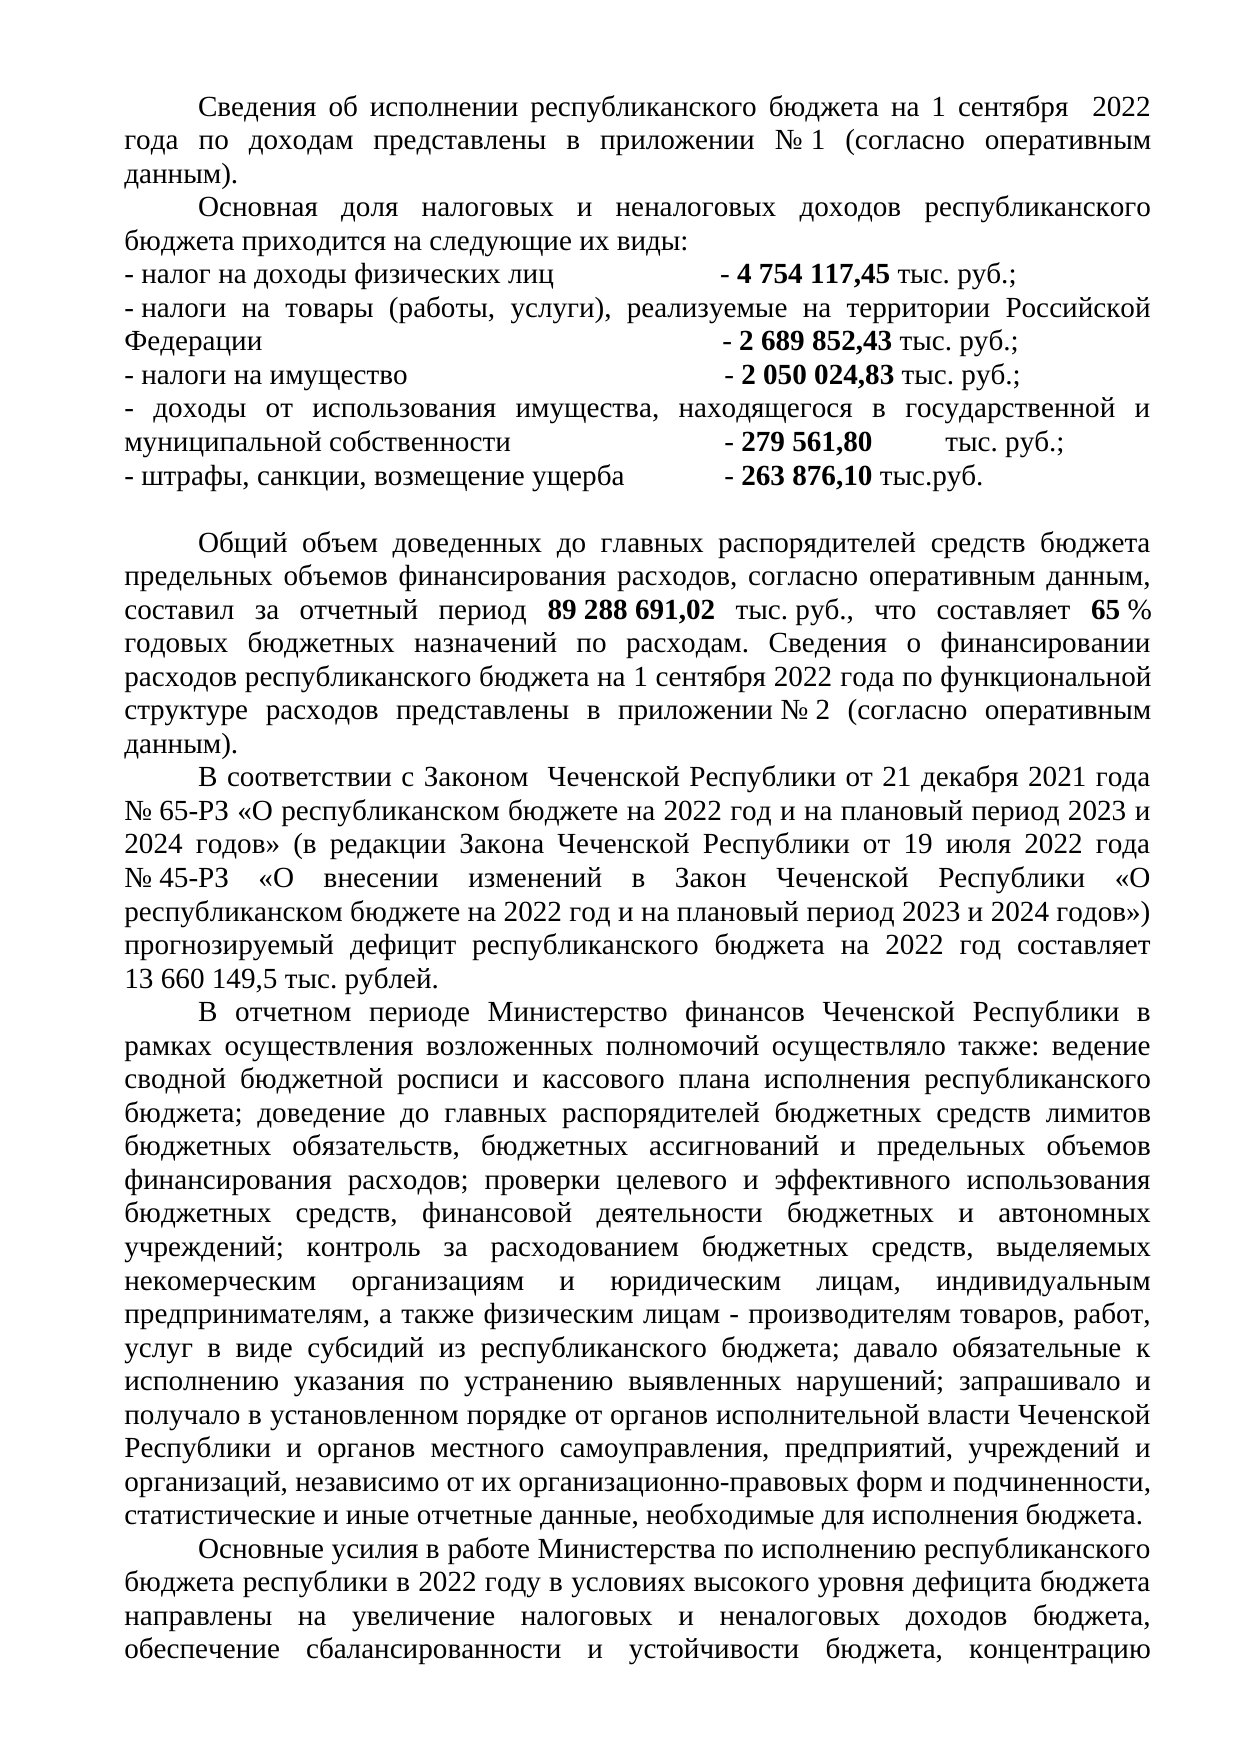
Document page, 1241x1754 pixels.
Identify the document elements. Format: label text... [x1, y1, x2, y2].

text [124, 1531, 1152, 1665]
text - доходы от использования имущества, находящегося в государственной и муниципальной собственности - 279 561,80 тыс. руб.; [124, 391, 1152, 458]
text - налоги на товары (работы, услуги), реализуемые на территории Российской Федерации - 2 689 852,43 тыс. руб.; [124, 290, 1152, 357]
text Основная доля налоговых и неналоговых доходов республиканского бюджета приходится на следующие их виды: [124, 189, 1152, 256]
text - налоги на имущество - 2 050 024,83 тыс. руб.; [124, 357, 1152, 391]
text Общий объем доведенных до главных распорядителей средств бюджета предельных объемов финансирования расходов, согласно оперативным данным, составил за отчетный период 89 288 691,02 тыс. руб., что составляет 65 % годовых бюджетных назначений по расходам. Сведения о финансировании расходов республиканского бюджета на 1 сентября 2022 года по функциональной структуре расходов представлены в приложении № 2 (согласно оперативным данным). [124, 525, 1152, 759]
text В отчетном периоде Министерство финансов Чеченской Республики в рамках осуществления возложенных полномочий осуществляло также: ведение сводной бюджетной росписи и кассового плана исполнения республиканского бюджета; доведение до главных распорядителей бюджетных средств лимитов бюджетных обязательств, бюджетных ассигнований и предельных объемов финансирования расходов; проверки целевого и эффективного использования бюджетных средств, финансовой деятельности бюджетных и автономных учреждений; контроль за расходованием бюджетных средств, выделяемых некомерческим организациям и юридическим лицам, индивидуальным предпринимателям, а также физическим лицам - производителям товаров, работ, услуг в виде субсидий из республиканского бюджета; давало обязательные к исполнению указания по устранению выявленных нарушений; запрашивало и получало в установленном порядке от органов исполнительной власти Чеченской Республики и органов местного самоуправления, предприятий, учреждений и организаций, независимо от их организационно-правовых форм и подчиненности, статистические и иные отчетные данные, необходимые для исполнения бюджета. [124, 994, 1152, 1531]
text - штрафы, санкции, возмещение ущерба - 263 876,10 тыс.руб. [124, 458, 1152, 491]
text Сведения об исполнении республиканского бюджета на 1 сентября 2022 года по доходам представлены в приложении № 1 (согласно оперативным данным). [124, 89, 1152, 189]
text - налог на доходы физических лиц - 4 754 117,45 тыс. руб.; [124, 256, 1152, 290]
text В соответствии с Законом Чеченской Республики от 21 декабря 2021 года № 65-РЗ «О республиканском бюджете на 2022 год и на плановый период 2023 и 2024 годов» (в редакции Закона Чеченской Республики от 19 июля 2022 года № 45-РЗ «О внесении изменений в Закон Чеченской Республики «О республиканском бюджете на 2022 год и на плановый период 2023 и 2024 годов») прогнозируемый дефицит республиканского бюджета на 2022 год составляет 13 660 149,5 тыс. рублей. [124, 759, 1152, 994]
